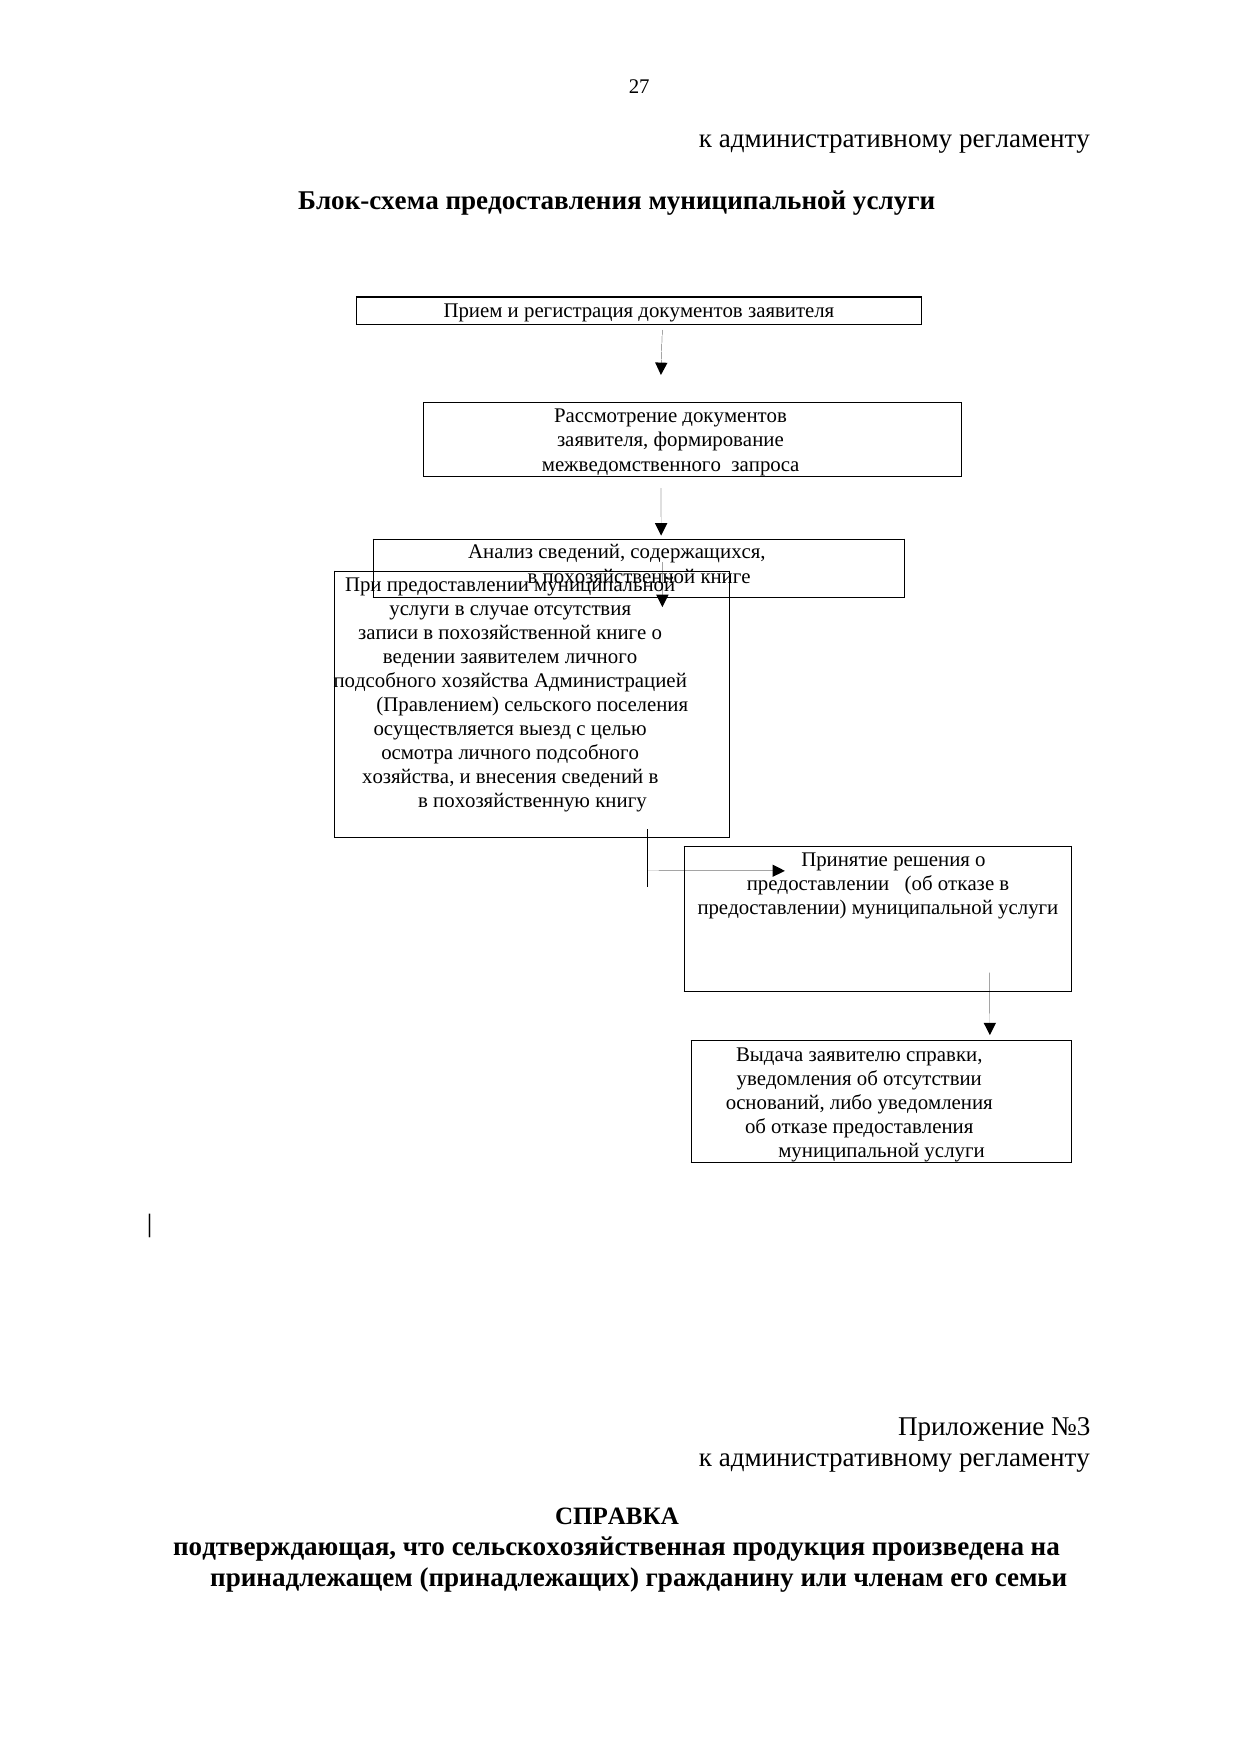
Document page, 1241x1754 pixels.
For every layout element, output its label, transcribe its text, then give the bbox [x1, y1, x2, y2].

text к административному регламенту [143, 1441, 1090, 1472]
table_header При предоставлении муниципальной услуги в случае отсутствия записи в похозяйственной книге о ведении заявителем личного подсобного хозяйства Администрацией (Правлением) сельского поселения осуществляется выезд с целью осмотра личного подсобного хозяйства, и внесения сведений в в похозяйственную книгу [335, 572, 729, 837]
table_header Прием и регистрация документов заявителя [357, 298, 921, 324]
text к административному регламенту [143, 122, 1090, 153]
table_header Анализ сведений, содержащихся, в похозяйственной книге [374, 540, 904, 597]
table_header Принятие решения о предоставлении (об отказе в предоставлении) муниципальной услуги [685, 847, 1071, 991]
text СПРАВКА [143, 1501, 1090, 1530]
text │ [143, 1214, 1090, 1238]
text Блок-схема предоставления муниципальной услуги [143, 184, 1090, 215]
table_header Рассмотрение документов заявителя, формирование межведомственного запроса [424, 403, 961, 476]
text Приложение №3 [143, 1410, 1090, 1441]
table_header Выдача заявителю справки, уведомления об отсутствии оснований, либо уведомления об отказе предоставления муниципальной услуги [692, 1041, 1071, 1162]
